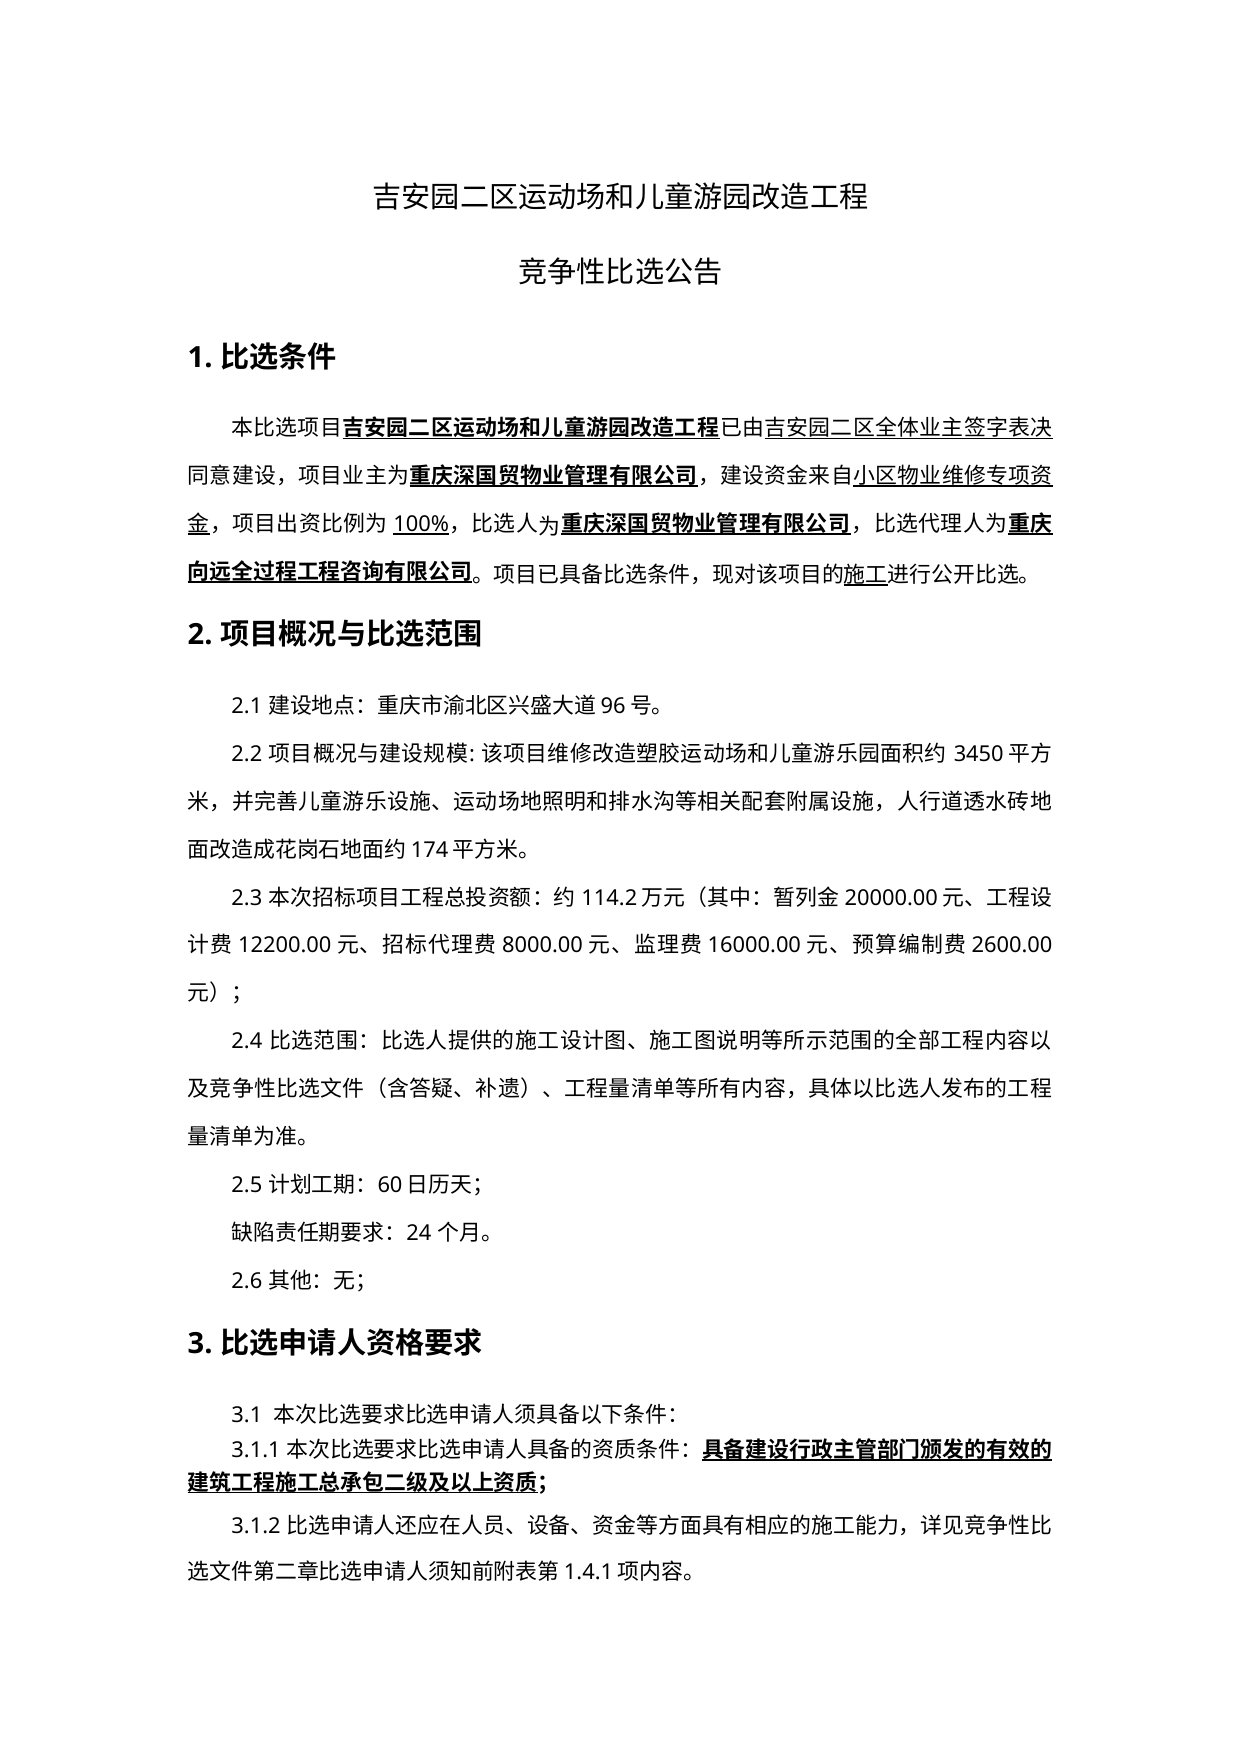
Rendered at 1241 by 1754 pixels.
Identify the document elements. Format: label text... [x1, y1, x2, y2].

text 3.1.1 本次比选要求比选申请人具备的资质条件：具备建设行政主管部门颁发的有效的建筑工程施工总承包二级及以上资质； [187, 1432, 1053, 1497]
text 缺陷责任期要求：24 个月。 [187, 1202, 1053, 1250]
subtitle 1. 比选条件 [187, 322, 1053, 387]
text 2.1 建设地点：重庆市渝北区兴盛大道96号。 [187, 675, 1053, 723]
text 2.4 比选范围：比选人提供的施工设计图、施工图说明等所示范围的全部工程内容以及竞争性比选文件（含答疑、补遗）、工程量清单等所有内容，具体以比选人发布的工程量清单为准。 [187, 1010, 1053, 1154]
text 本比选项目吉安园二区运动场和儿童游园改造工程已由吉安园二区全体业主签字表决同意建设，项目业主为重庆深国贸物业管理有限公司，建设资金来自小区物业维修专项资金，项目出资比例为100%，比选人为重庆深国贸物业管理有限公司，比选代理人为重庆向远全过程工程咨询有限公司。项目已具备比选条件，现对该项目的施工进行公开比选。 [187, 397, 1053, 589]
text 竞争性比选公告 [187, 248, 1053, 290]
text 2.5 计划工期：60日历天； [187, 1154, 1053, 1202]
text 2.6 其他：无； [187, 1250, 1053, 1298]
text 吉安园二区运动场和儿童游园改造工程 [187, 162, 1053, 227]
text 2.3 本次招标项目工程总投资额：约114.2万元（其中：暂列金20000.00元、工程设计费12200.00元、招标代理费8000.00元、监理费16000.00元、预算编制费2600.00元）； [187, 867, 1053, 1010]
subtitle 2. 项目概况与比选范围 [187, 599, 1053, 664]
subtitle 3. 比选申请人资格要求 [187, 1308, 1053, 1373]
text 2.2 项目概况与建设规模: 该项目维修改造塑胶运动场和儿童游乐园面积约3450平方米，并完善儿童游乐设施、运动场地照明和排水沟等相关配套附属设施，人行道透水砖地面改造成花岗石地面约174平方米。 [187, 723, 1053, 867]
text 3.1.2 比选申请人还应在人员、设备、资金等方面具有相应的施工能力，详见竞争性比选文件第二章比选申请人须知前附表第1.4.1项内容。 [187, 1497, 1053, 1588]
text 3.1 本次比选要求比选申请人须具备以下条件： [187, 1384, 1053, 1432]
